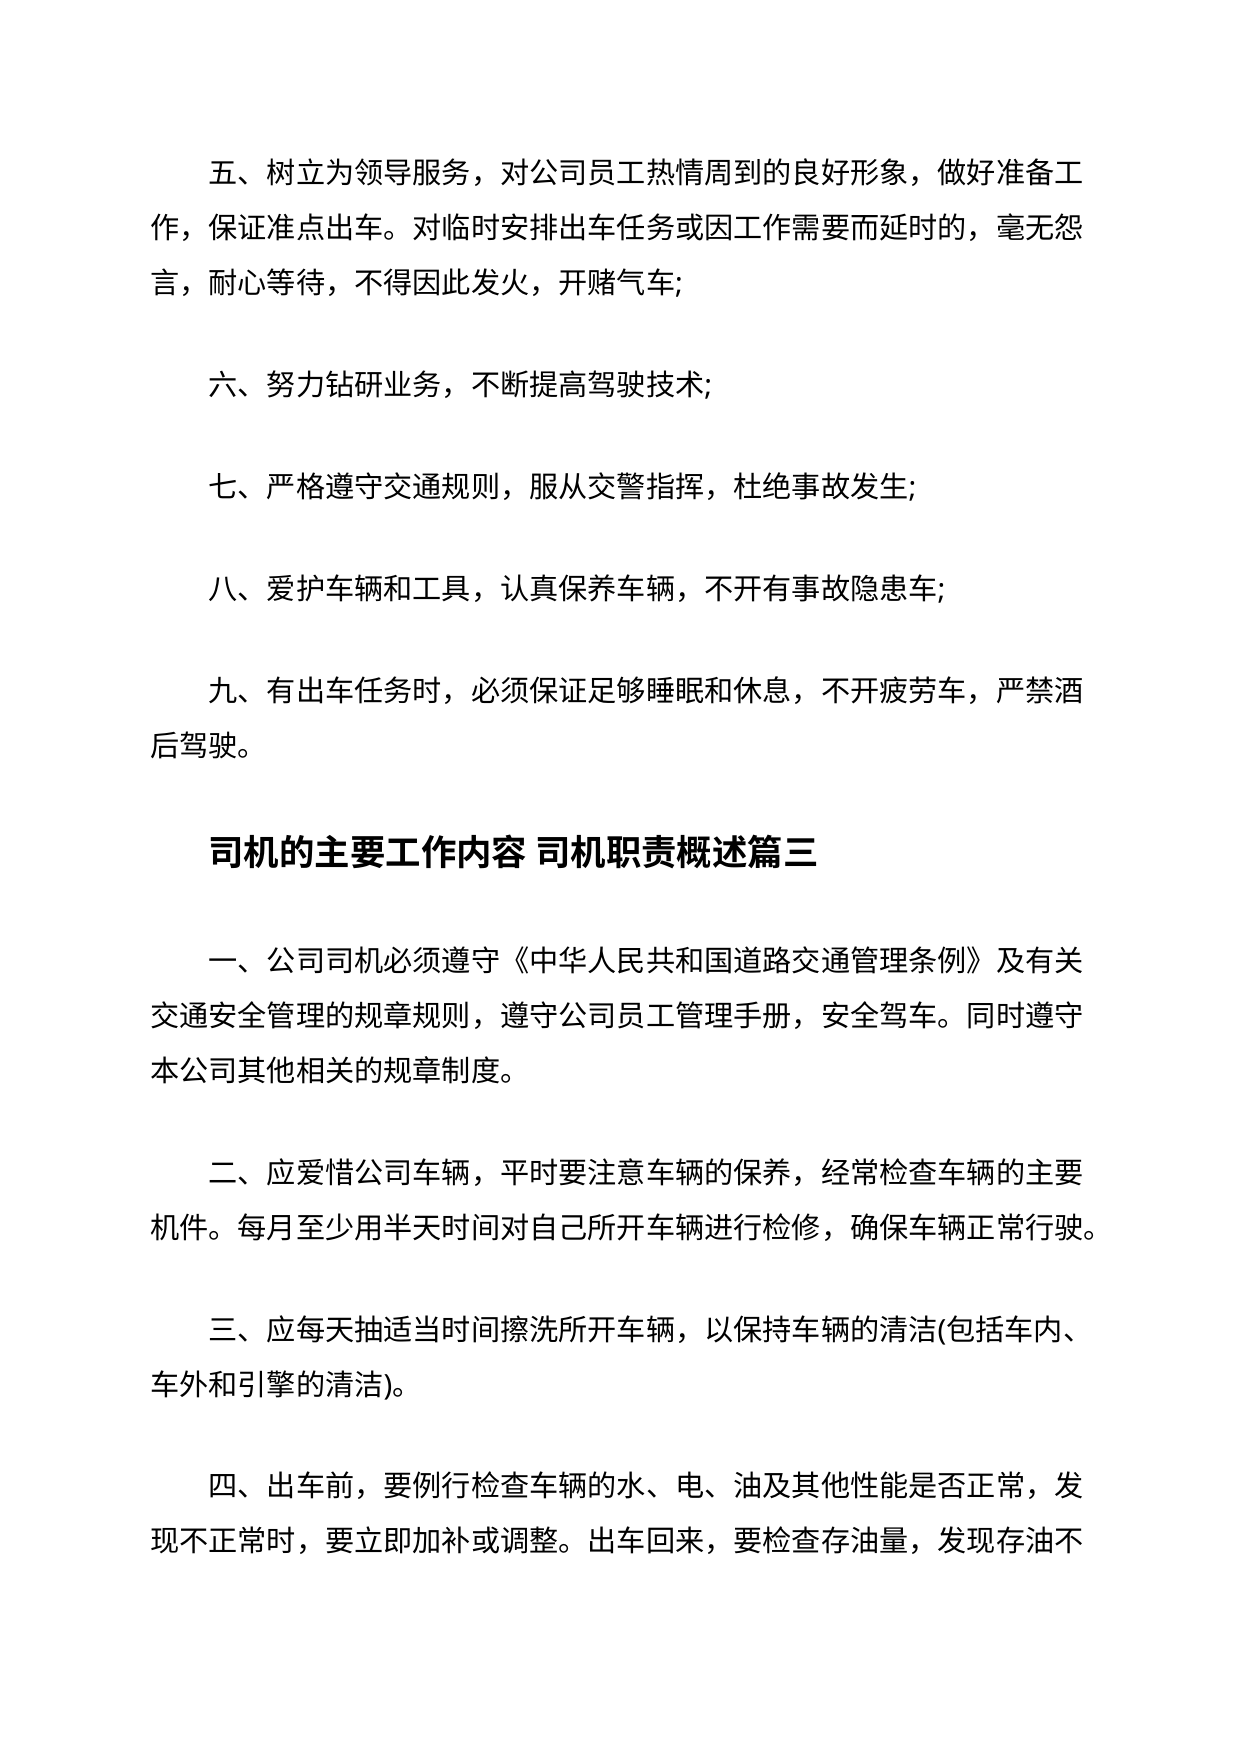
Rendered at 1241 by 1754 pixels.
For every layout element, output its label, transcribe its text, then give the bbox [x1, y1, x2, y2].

text 五、树立为领导服务，对公司员工热情周到的良好形象，做好准备工作，保证准点出车。对临时安排出车任务或因工作需要而延时的，毫无怨言，耐心等待，不得因此发火，开赌气车; [150, 150, 1090, 302]
text 二、应爱惜公司车辆，平时要注意车辆的保养，经常检查车辆的主要机件。每月至少用半天时间对自己所开车辆进行检修，确保车辆正常行驶。 [150, 1149, 1090, 1247]
text 八、爱护车辆和工具，认真保养车辆，不开有事故隐患车; [150, 566, 1090, 608]
text 司机的主要工作内容 司机职责概述篇三 [150, 824, 1090, 876]
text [150, 1463, 1090, 1560]
text 三、应每天抽适当时间擦洗所开车辆，以保持车辆的清洁(包括车内、车外和引擎的清洁)。 [150, 1306, 1090, 1403]
text 七、严格遵守交通规则，服从交警指挥，杜绝事故发生; [150, 464, 1090, 506]
text 六、努力钻研业务，不断提高驾驶技术; [150, 362, 1090, 404]
text 九、有出车任务时，必须保证足够睡眠和休息，不开疲劳车，严禁酒后驾驶。 [150, 668, 1090, 765]
text 一、公司司机必须遵守《中华人民共和国道路交通管理条例》及有关交通安全管理的规章规则，遵守公司员工管理手册，安全驾车。同时遵守本公司其他相关的规章制度。 [150, 938, 1090, 1090]
